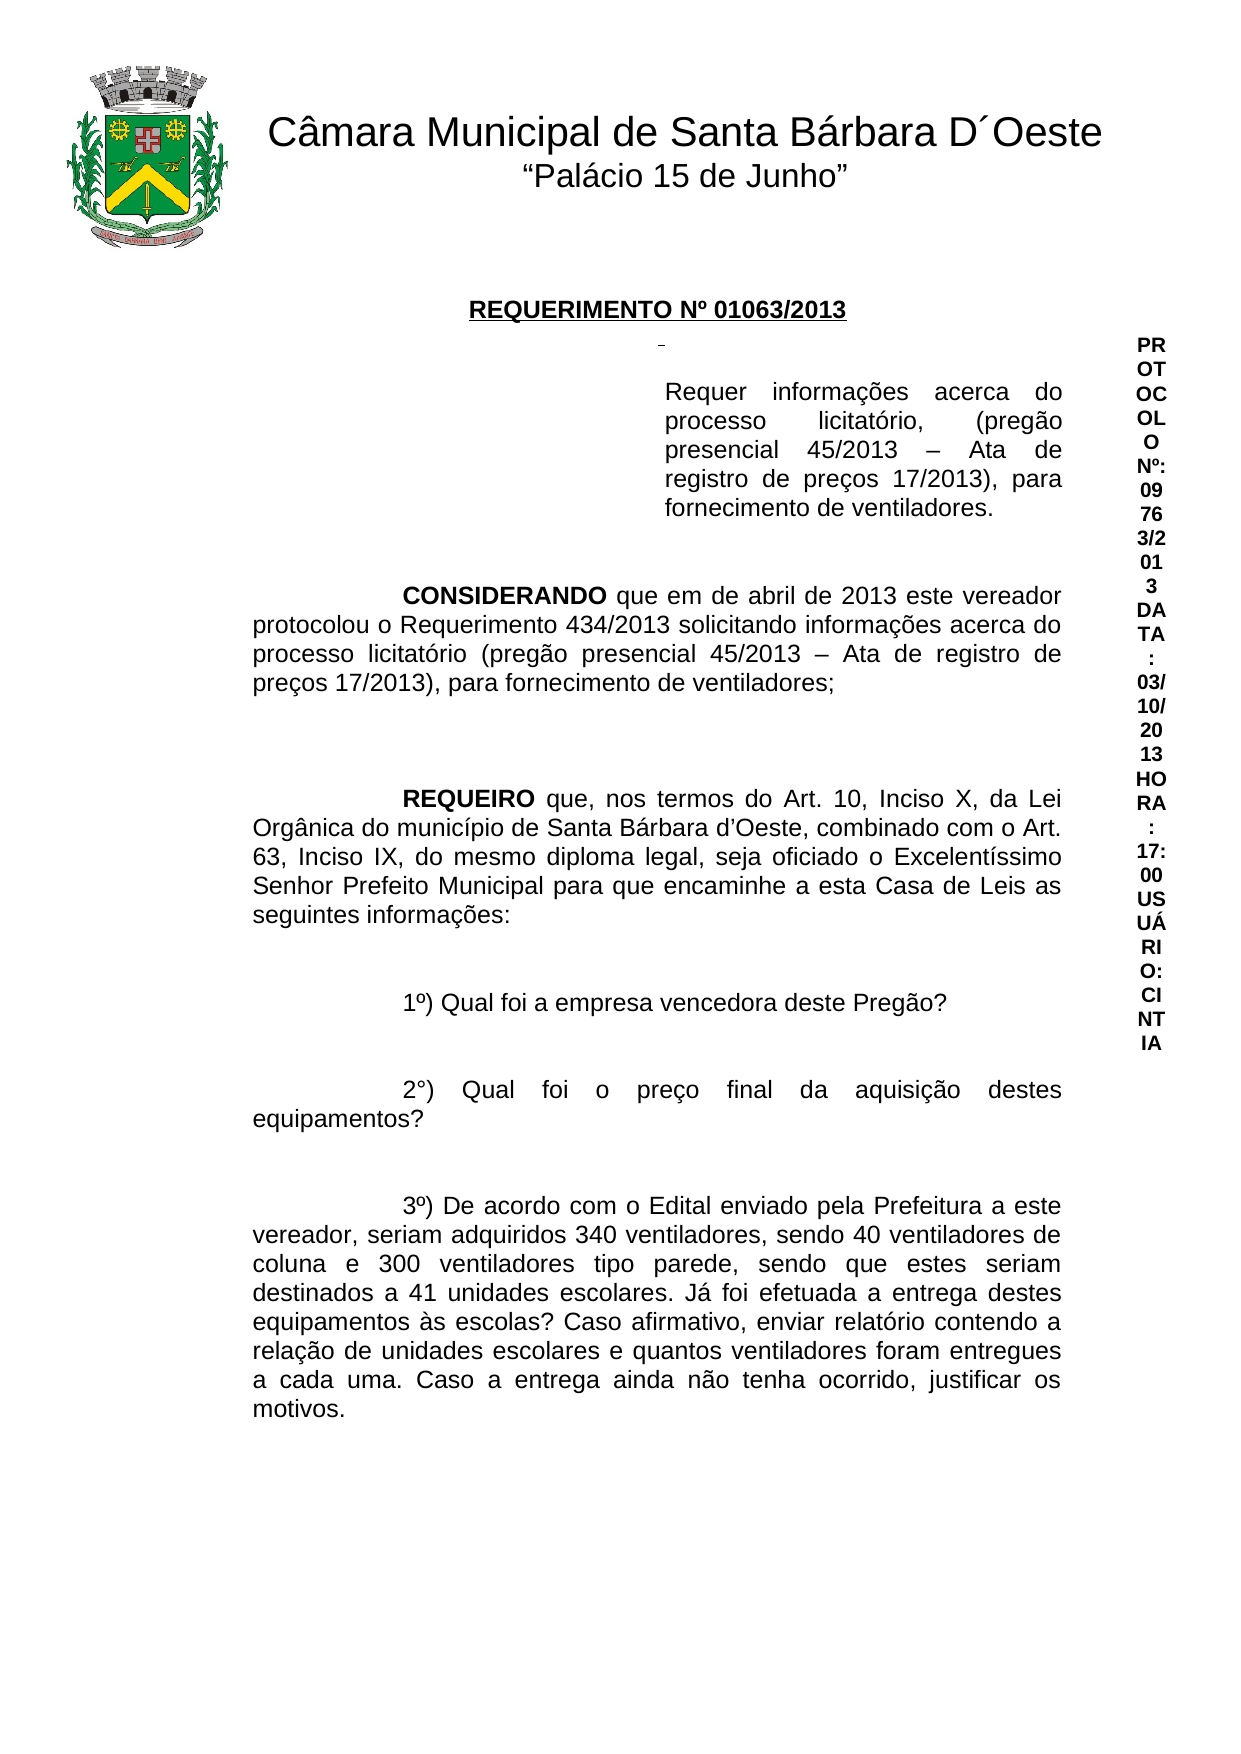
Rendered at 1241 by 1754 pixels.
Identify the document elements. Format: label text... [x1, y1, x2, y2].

text Requer informações acerca do processo licitatório, (pregão presencial 45/2013 – Ata de registro de preços 17/2013), para fornecimento de ventiladores. [664, 377, 1063, 522]
text 2°) Qual foi o preço final da aquisição destes equipamentos? [252, 1074, 1063, 1133]
title REQUERIMENTO Nº 01063/2013 [252, 295, 1063, 324]
text 3º) De acordo com o Edital enviado pela Prefeitura a este vereador, seriam adquiridos 340 ventiladores, sendo 40 ventiladores de coluna e 300 ventiladores tipo parede, sendo que estes seriam destinados a 41 unidades escolares. Já foi efetuada a entrega destes equipamentos às escolas? Caso afirmativo, enviar relatório contendo a relação de unidades escolares e quantos ventiladores foram entregues a cada uma. Caso a entrega ainda não tenha ocorrido, justificar os motivos. [252, 1191, 1063, 1423]
text 1º) Qual foi a empresa vencedora deste Pregão? [252, 987, 1063, 1016]
text CONSIDERANDO que em de abril de 2013 este vereador protocolou o Requerimento 434/2013 solicitando informações acerca do processo licitatório (pregão presencial 45/2013 – Ata de registro de preços 17/2013), para fornecimento de ventiladores; [252, 581, 1063, 697]
picture [66, 66, 235, 255]
text REQUEIRO que, nos termos do Art. 10, Inciso X, da Lei Orgânica do município de Santa Bárbara d’Oeste, combinado com o Art. 63, Inciso IX, do mesmo diploma legal, seja oficiado o Excelentíssimo Senhor Prefeito Municipal para que encaminhe a esta Casa de Leis as seguintes informações: [252, 784, 1063, 929]
